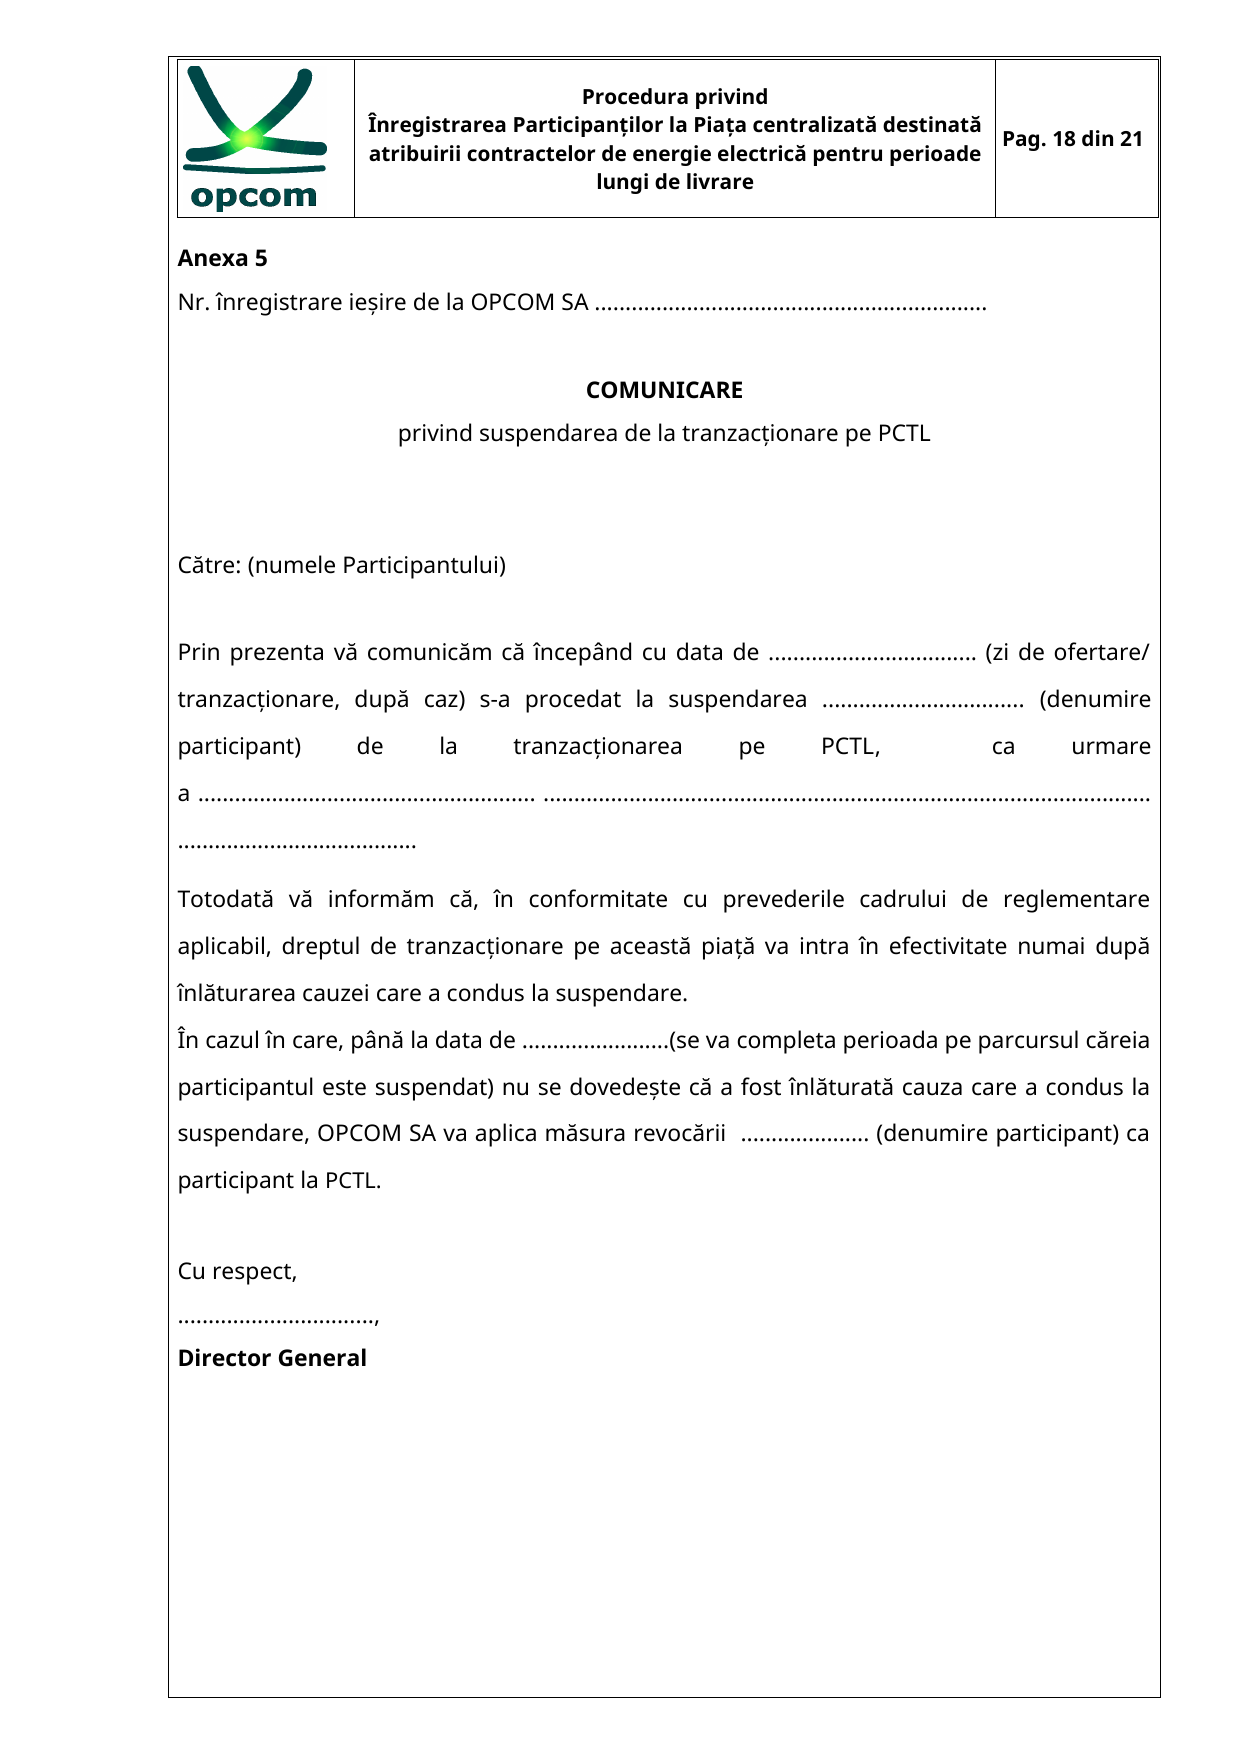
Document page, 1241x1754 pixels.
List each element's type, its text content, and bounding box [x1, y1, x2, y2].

text privind suspendarea de la tranzacţionare pe PCTL [177, 417, 1152, 449]
picture [183, 66, 327, 212]
text Nr. înregistrare ieşire de la OPCOM SA ................................................................ [177, 286, 1152, 317]
text Totodată vă informăm că, în conformitate cu prevederile cadrului de reglementare aplicabil, dreptul de tranzacționare pe această piață va intra în efectivitate numai după înlăturarea cauzei care a condus la suspendare. [177, 883, 1152, 1008]
text Prin prezenta vă comunicăm că începând cu data de .................................. (zi de ofertare/ tranzacționare, după caz) s-a procedat la suspendarea ................................. (denumire participant) de la tranzacţionarea pe PCTL, ca urmare a ....................................................... .......................................................................................................................................... [177, 636, 1152, 855]
text Către: (numele Participantului) [177, 549, 1152, 580]
text Anexa 5 [177, 242, 1152, 274]
text COMUNICARE [177, 374, 1152, 405]
text În cazul în care, până la data de ........................(se va completa perioada pe parcursul căreia participantul este suspendat) nu se dovedește că a fost înlăturată cauza care a condus la suspendare, OPCOM SA va aplica măsura revocării ..................... (denumire participant) ca participant la PCTL. [177, 1024, 1152, 1196]
text ................................, [177, 1299, 1152, 1330]
text Cu respect, [177, 1255, 1152, 1286]
text Director General [177, 1342, 1152, 1374]
